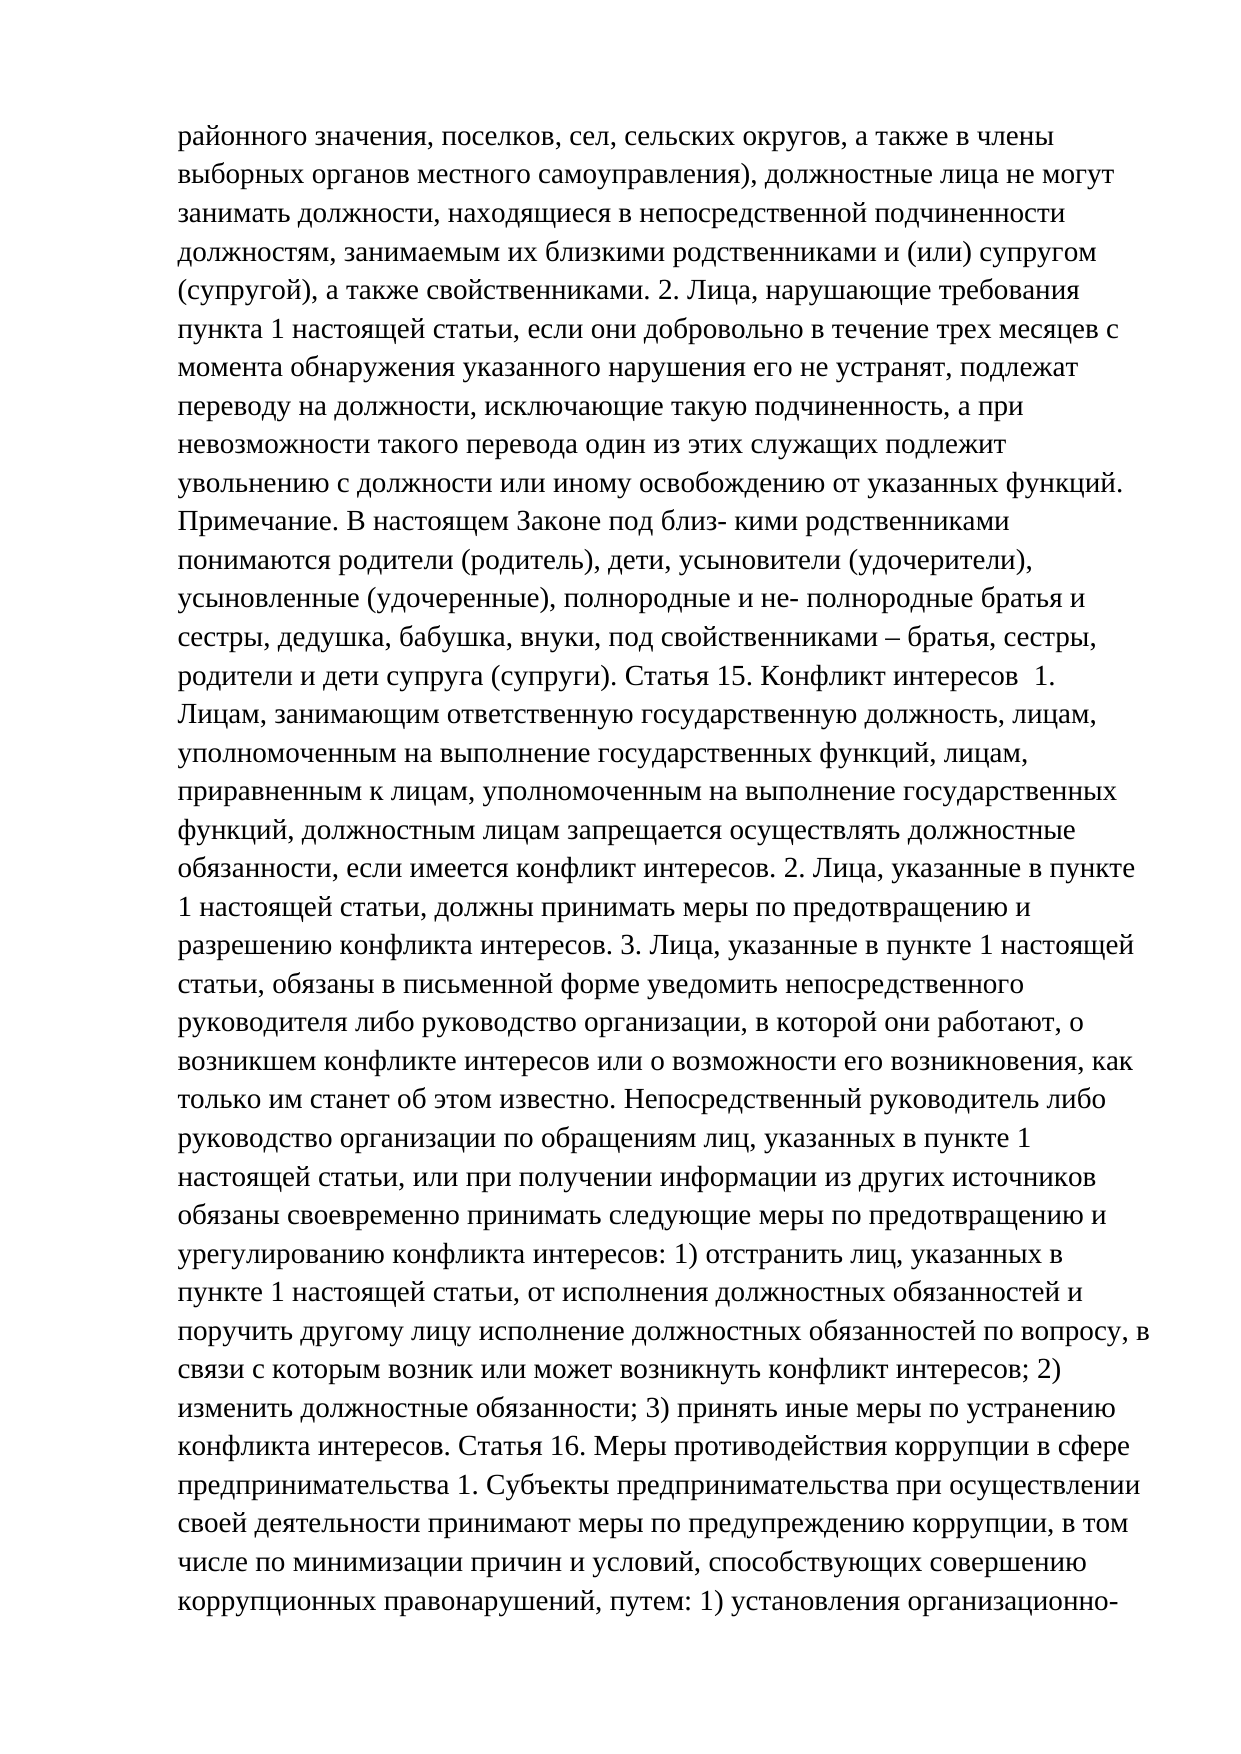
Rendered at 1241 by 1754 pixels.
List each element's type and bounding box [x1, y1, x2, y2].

text [177, 118, 1152, 1616]
